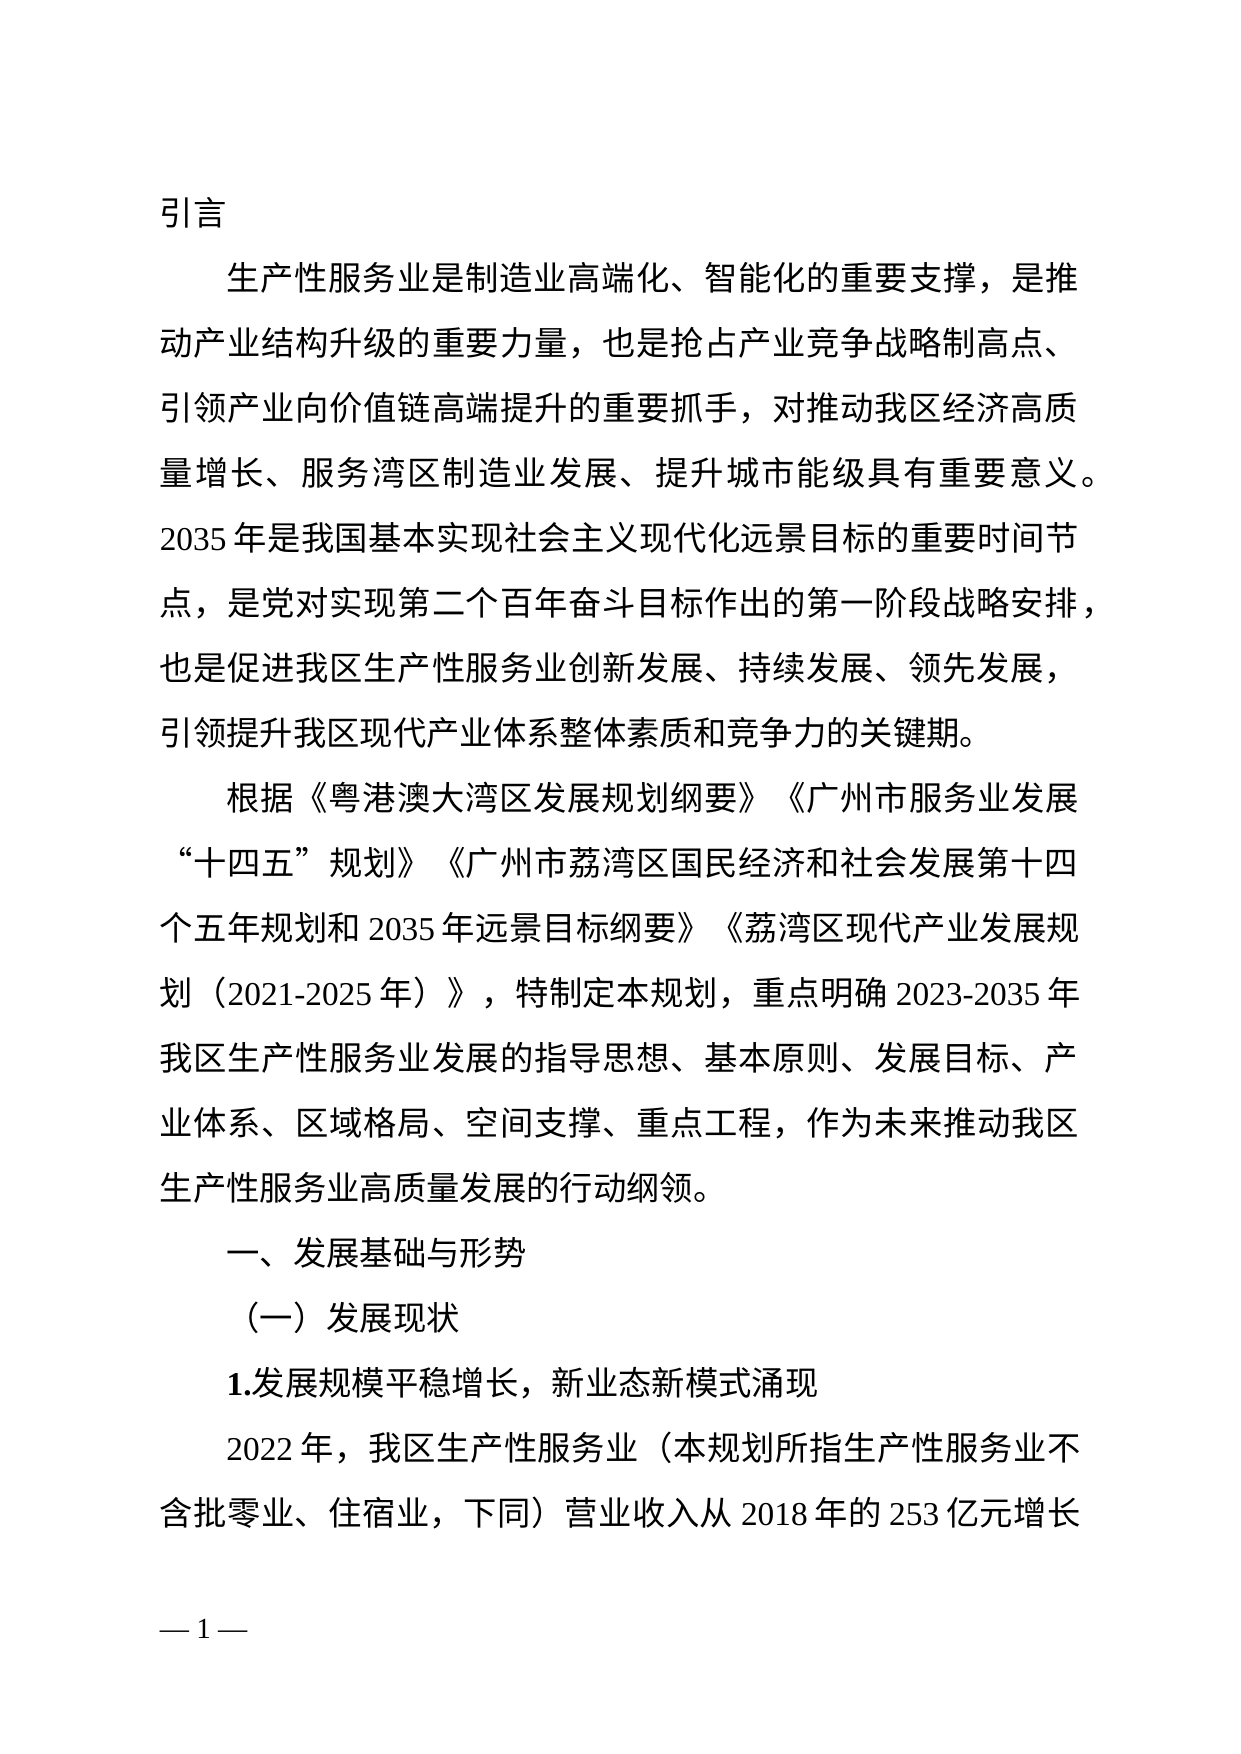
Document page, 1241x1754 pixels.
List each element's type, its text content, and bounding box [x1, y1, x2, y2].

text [159, 1413, 1081, 1543]
text 根据《粤港澳大湾区发展规划纲要》《广州市服务业发展“十四五”规划》《广州市荔湾区国民经济和社会发展第十四个五年规划和2035年远景目标纲要》《荔湾区现代产业发展规划（2021-2025年）》，特制定本规划，重点明确2023-2035年我区生产性服务业发展的指导思想、基本原则、发展目标、产业体系、区域格局、空间支撑、重点工程，作为未来推动我区生产性服务业高质量发展的行动纲领。 [159, 763, 1081, 1218]
subtitle 引言 [159, 178, 1081, 243]
text 一、发展基础与形势 [159, 1218, 1081, 1283]
text 生产性服务业是制造业高端化、智能化的重要支撑，是推动产业结构升级的重要力量，也是抢占产业竞争战略制高点、引领产业向价值链高端提升的重要抓手，对推动我区经济高质量增长、服务湾区制造业发展、提升城市能级具有重要意义。2035年是我国基本实现社会主义现代化远景目标的重要时间节点，是党对实现第二个百年奋斗目标作出的第一阶段战略安排，也是促进我区生产性服务业创新发展、持续发展、领先发展，引领提升我区现代产业体系整体素质和竞争力的关键期。 [159, 243, 1081, 763]
text （一）发展现状 [159, 1283, 1081, 1348]
text 1.发展规模平稳增长，新业态新模式涌现 [159, 1348, 1081, 1413]
